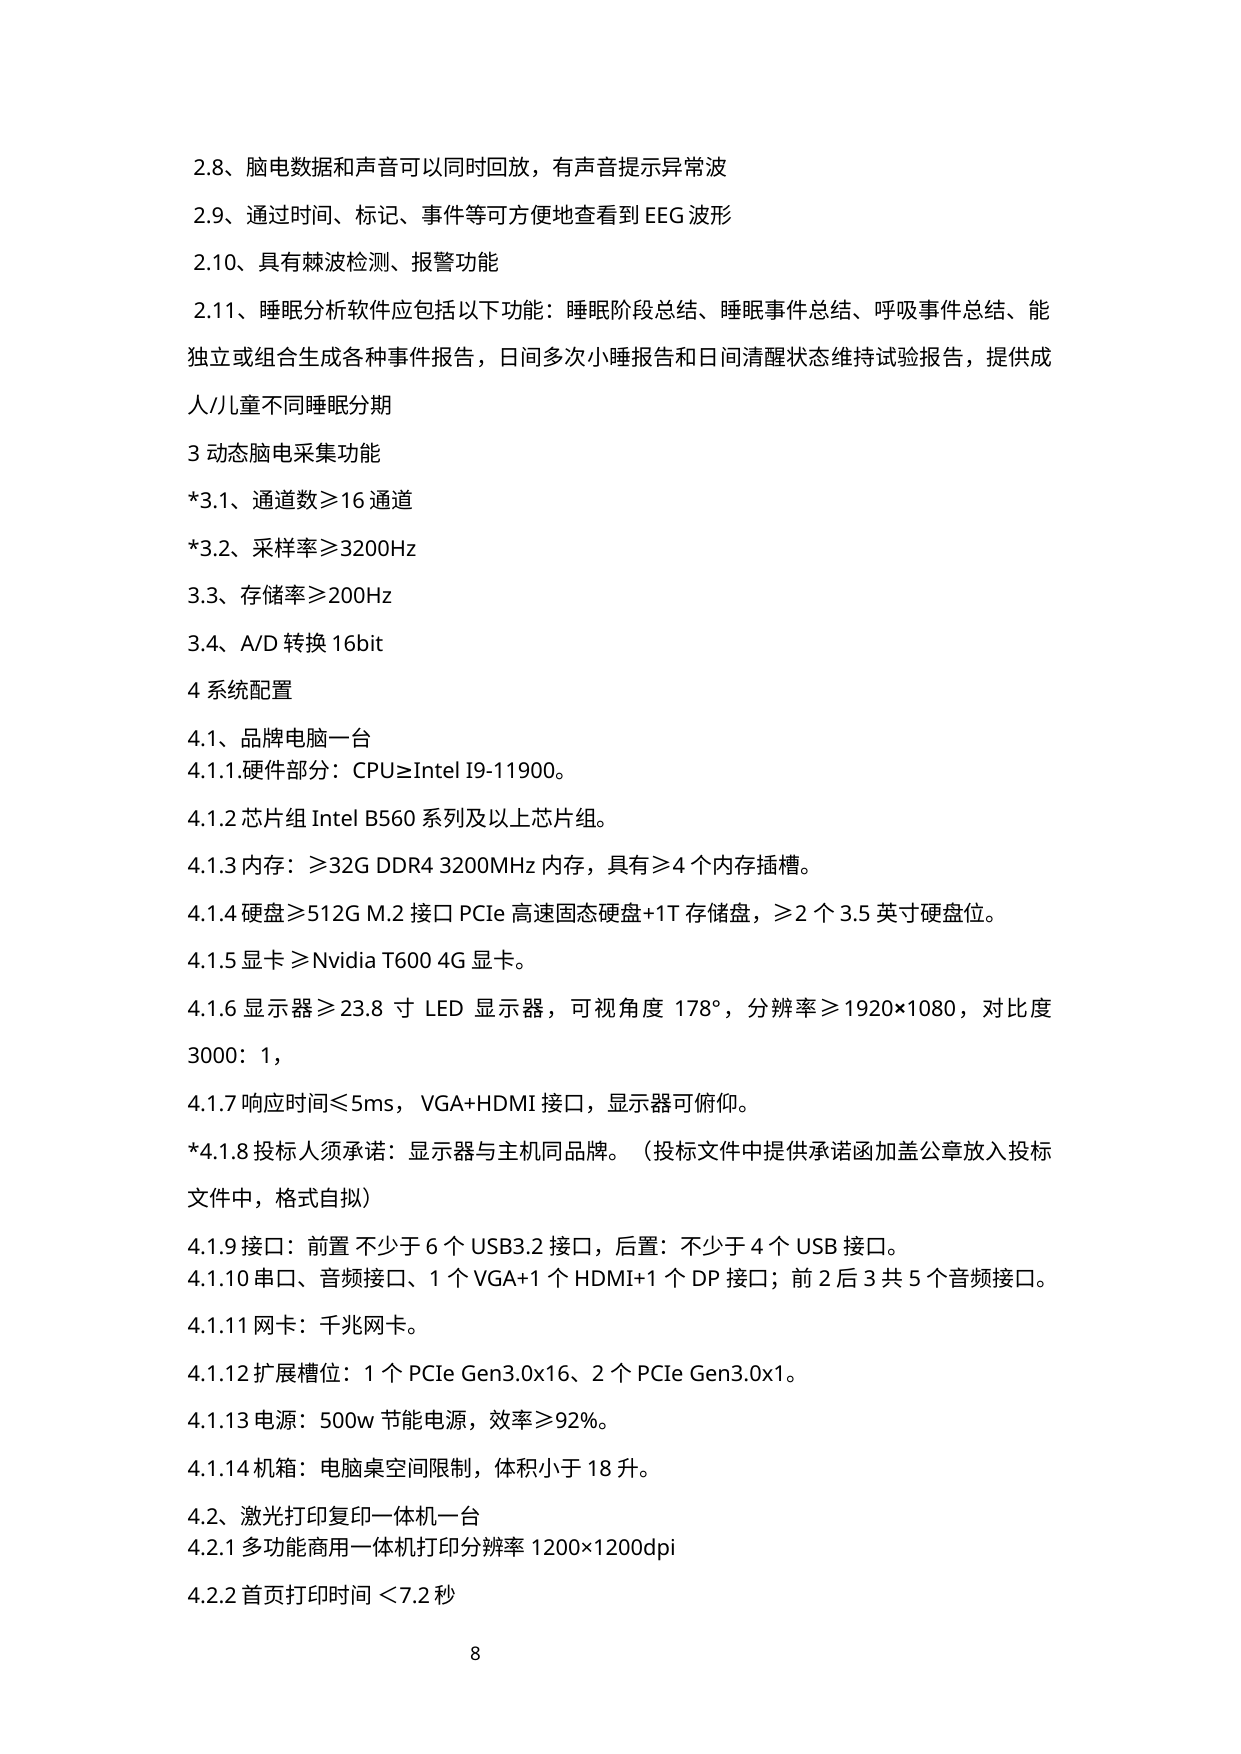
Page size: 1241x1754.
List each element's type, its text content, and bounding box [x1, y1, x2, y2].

text 4.1.7响应时间≤5ms， VGA+HDMI 接口，显示器可俯仰。 [187, 1086, 1053, 1118]
text *4.1.8投标人须承诺：显示器与主机同品牌。（投标文件中提供承诺函加盖公章放入投标文件中，格式自拟） [187, 1134, 1053, 1213]
text 4.1.3内存：≥32G DDR4 3200MHz 内存，具有≥4 个内存插槽。 [187, 848, 1053, 880]
text 4.1.6显示器≥23.8 寸 LED 显示器，可视角度 178°，分辨率≥1920×1080，对比度 3000：1， [187, 991, 1053, 1070]
text 4.1.14机箱：电脑桌空间限制，体积小于 18 升。 [187, 1451, 1053, 1483]
text 4.2.2首页打印时间 ＜7.2秒 [187, 1578, 1053, 1610]
text 2.8、脑电数据和声音可以同时回放，有声音提示异常波 [187, 150, 1053, 182]
text 4.1.10串口、音频接口、1 个 VGA+1 个 HDMI+1 个 DP 接口；前 2 后 3 共 5 个音频接口。 [187, 1261, 1053, 1292]
text 4.1.5显卡 ≥Nvidia T600 4G 显卡。 [187, 943, 1053, 975]
text 4.1.1.硬件部分：CPU≥Intel I9-11900。 [187, 753, 1053, 785]
text 4.1.13电源：500w 节能电源，效率≥92%。 [187, 1403, 1053, 1435]
text 4.2、激光打印复印一体机一台 [187, 1499, 1053, 1530]
text 3 动态脑电采集功能 [187, 436, 1053, 467]
text 4.1.9接口：前置 不少于6 个 USB3.2 接口，后置：不少于4 个 USB 接口。 [187, 1229, 1053, 1261]
text 2.11、睡眠分析软件应包括以下功能：睡眠阶段总结、睡眠事件总结、呼吸事件总结、能独立或组合生成各种事件报告，日间多次小睡报告和日间清醒状态维持试验报告，提供成人/儿童不同睡眠分期 [187, 293, 1053, 420]
text 4.1.12扩展槽位：1 个 PCIe Gen3.0x16、2 个 PCIe Gen3.0x1。 [187, 1356, 1053, 1388]
text 4.1.11网卡：千兆网卡。 [187, 1308, 1053, 1340]
text 4.1.4硬盘≥512G M.2 接口 PCIe 高速固态硬盘+1T 存储盘，≥2 个 3.5 英寸硬盘位。 [187, 896, 1053, 927]
text 3.3、存储率≥200Hz [187, 578, 1053, 610]
text 3.4、A/D转换16bit [187, 626, 1053, 658]
text 2.9、通过时间、标记、事件等可方便地查看到EEG波形 [187, 198, 1053, 229]
text 2.10、具有棘波检测、报警功能 [187, 245, 1053, 277]
text 4 系统配置 [187, 673, 1053, 705]
text 4.1、品牌电脑一台 [187, 721, 1053, 753]
text *3.1、通道数≥16通道 [187, 483, 1053, 515]
text 4.1.2芯片组 Intel B560 系列及以上芯片组。 [187, 801, 1053, 832]
text 4.2.1多功能商用一体机打印分辨率 1200×1200dpi [187, 1530, 1053, 1562]
text *3.2、采样率≥3200Hz [187, 531, 1053, 562]
